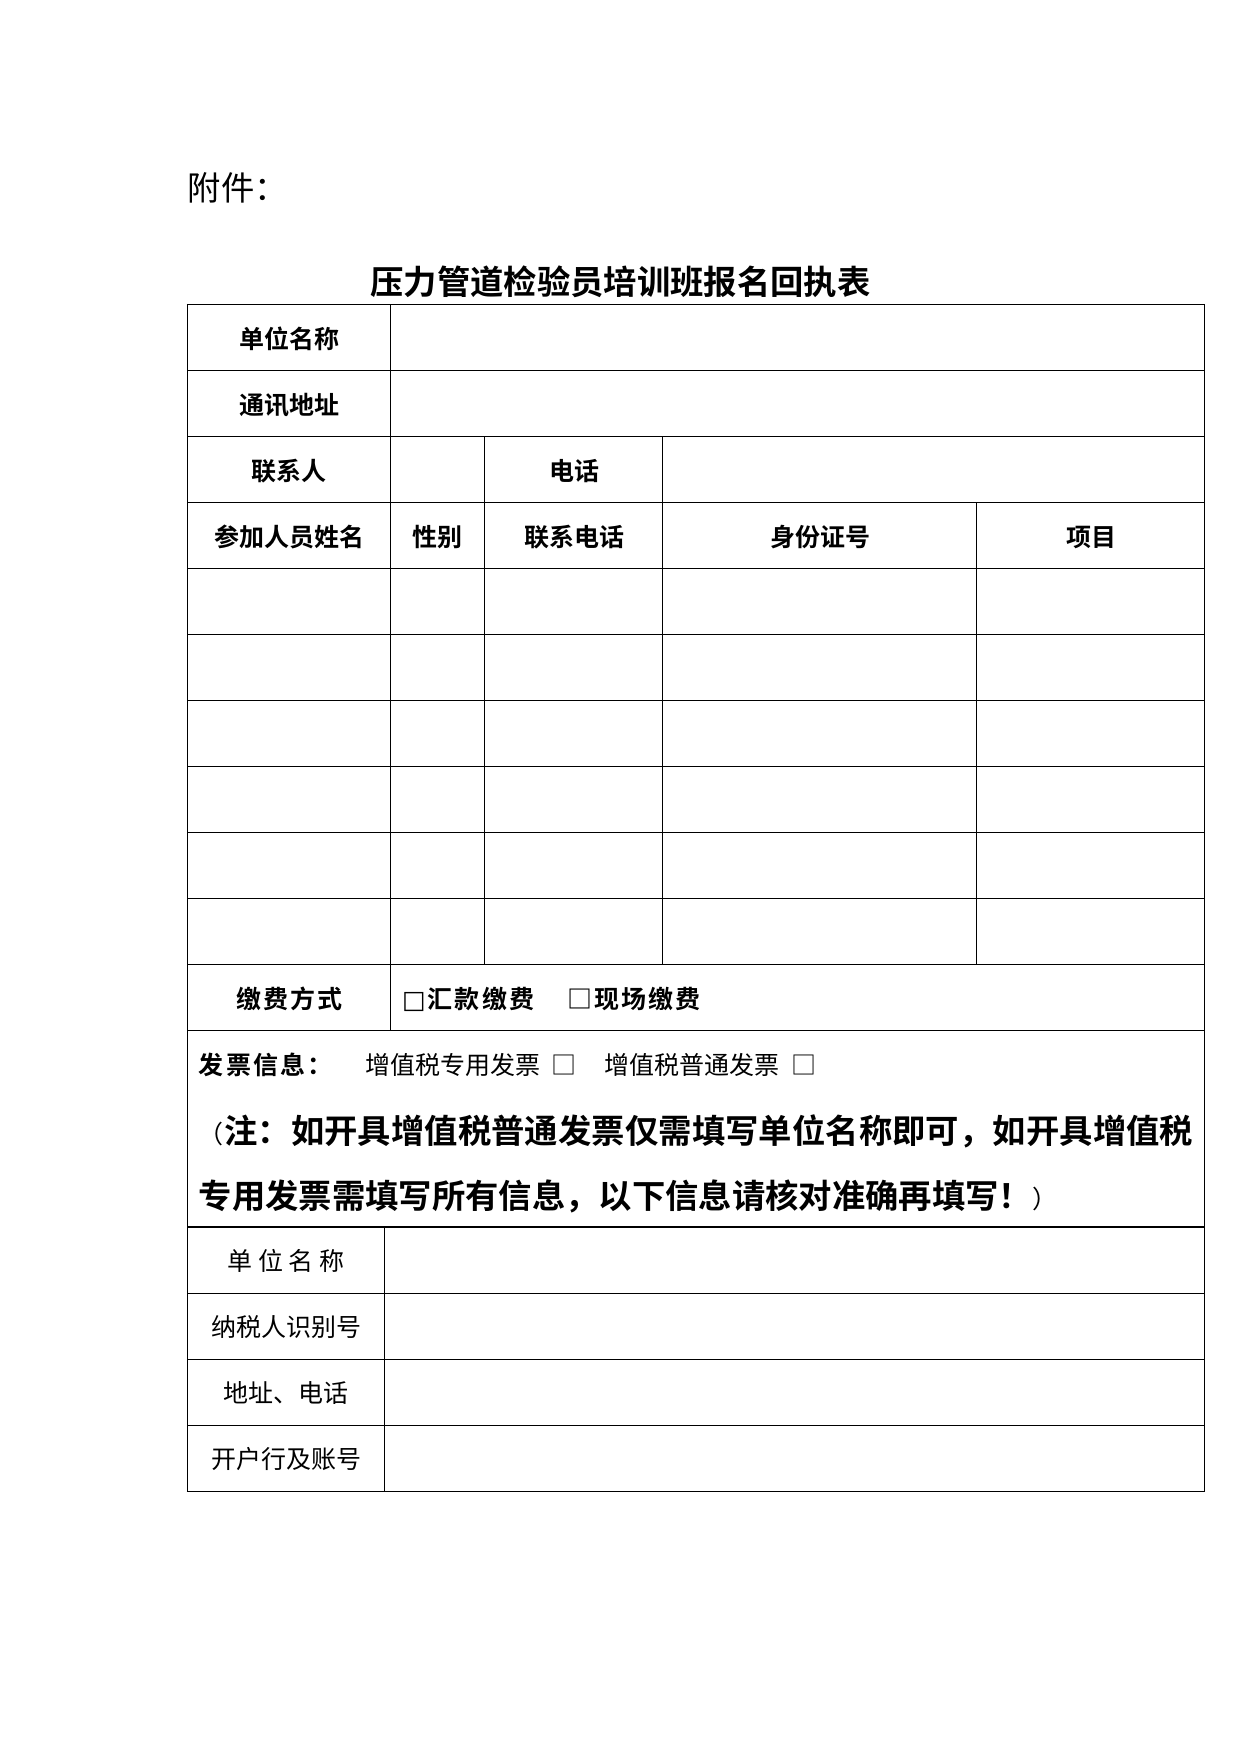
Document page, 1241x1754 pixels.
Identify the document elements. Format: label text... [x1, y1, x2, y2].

table_cell [188, 899, 390, 964]
table_cell [385, 1228, 1204, 1292]
table_cell [663, 701, 976, 766]
table_cell 缴费方式 [188, 965, 390, 1030]
table_cell [385, 1360, 1204, 1424]
table_cell 参加人员姓名 [188, 503, 390, 568]
table_cell [977, 569, 1204, 634]
table_cell 纳税人识别号 [188, 1294, 384, 1358]
table_cell [391, 635, 484, 700]
table_cell [391, 833, 484, 898]
table_cell 联系人 [188, 437, 390, 502]
table_cell [663, 569, 976, 634]
table_cell [977, 767, 1204, 832]
table_cell [485, 833, 662, 898]
table_cell [977, 701, 1204, 766]
table_cell 电话 [485, 437, 662, 502]
table_cell 联系电话 [485, 503, 662, 568]
table_cell [385, 1294, 1204, 1358]
text 附件： [187, 162, 1053, 210]
table_cell [391, 701, 484, 766]
table_header 单位名称 [188, 305, 390, 370]
table_cell 单 位 名 称 [188, 1228, 384, 1292]
table_cell [385, 1426, 1204, 1491]
table_cell [391, 371, 1204, 436]
table_cell [391, 569, 484, 634]
table_cell 开户行及账号 [188, 1426, 384, 1491]
table_cell 通讯地址 [188, 371, 390, 436]
table_cell [188, 635, 390, 700]
table_cell [485, 701, 662, 766]
table_cell □汇款缴费 □现场缴费 [391, 965, 1204, 1030]
table_cell [977, 635, 1204, 700]
table_cell [485, 569, 662, 634]
table_cell [485, 635, 662, 700]
table_cell [663, 767, 976, 832]
table_cell [663, 437, 1204, 502]
table_cell [977, 833, 1204, 898]
table_cell [188, 833, 390, 898]
table_cell 地址、电话 [188, 1360, 384, 1424]
table_cell 身份证号 [663, 503, 976, 568]
table_cell [977, 899, 1204, 964]
table_cell [663, 833, 976, 898]
table_cell 发票信息： 增值税专用发票 □ 增值税普通发票 □ （注：如开具增值税普通发票仅需填写单位名称即可，如开具增值税专用发票需填写所有信息，以下信息请核对准确再填写！） [188, 1031, 1204, 1226]
table_cell [485, 899, 662, 964]
table_cell [391, 437, 484, 502]
table_cell [663, 635, 976, 700]
table_cell [188, 701, 390, 766]
table_cell [663, 899, 976, 964]
table_cell 性别 [391, 503, 484, 568]
table_cell 项目 [977, 503, 1204, 568]
table_header [391, 305, 1204, 370]
text 压力管道检验员培训班报名回执表 [187, 256, 1053, 304]
table_cell [391, 899, 484, 964]
table_cell [188, 569, 390, 634]
table_cell [485, 767, 662, 832]
table_cell [188, 767, 390, 832]
table_cell [391, 767, 484, 832]
